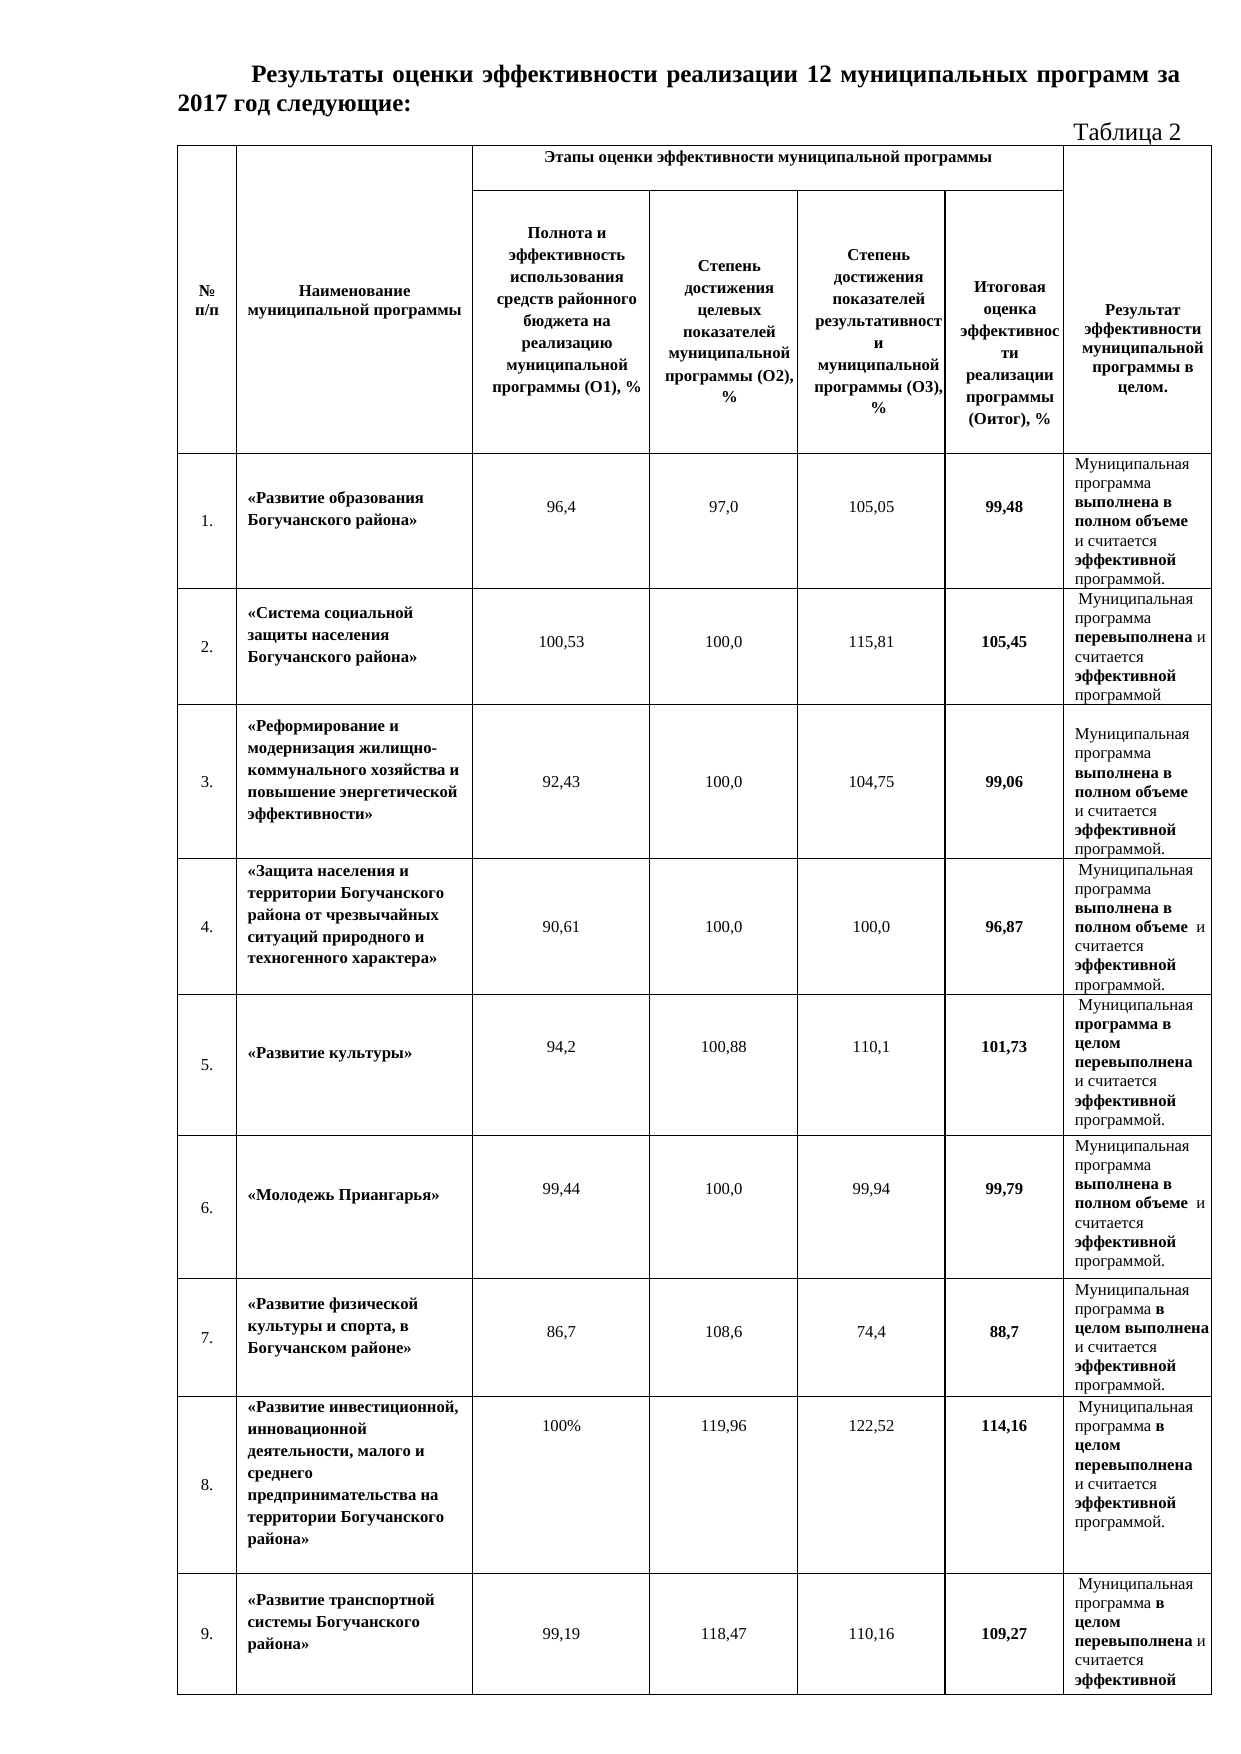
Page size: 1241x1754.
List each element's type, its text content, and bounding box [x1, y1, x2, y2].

table_cell Итоговая оценка эффективности реализации программы (Оитог), % [946, 191, 1063, 453]
table_cell 100,0 [650, 1136, 797, 1278]
table_cell Степень достижения показателей результативности муниципальной программы (О3), % [798, 191, 944, 453]
table_cell 5. [178, 995, 236, 1135]
table_cell «Молодежь Приангарья» [237, 1136, 472, 1278]
table_cell 74,4 [798, 1279, 944, 1396]
table_header № п/п [178, 146, 236, 453]
table_cell 105,05 [798, 454, 944, 588]
table_cell 99,48 [946, 454, 1063, 588]
table_cell 101,73 [946, 995, 1063, 1135]
text Результаты оценки эффективности реализации 12 муниципальных программ за 2017 год следующие: [177, 59, 1181, 117]
table_cell 110,1 [798, 995, 944, 1135]
table_cell «Развитие образования Богучанского района» [237, 454, 472, 588]
table_cell 119,96 [650, 1397, 797, 1572]
table_cell «Реформирование и модернизация жилищно-коммунального хозяйства и повышение энергетической эффективности» [237, 705, 472, 858]
table_header Результат эффективности муниципальной программы в целом. [1064, 146, 1211, 453]
table_cell Муниципальная программа в целом перевыполнена и считается эффективной программой. [1064, 1397, 1211, 1572]
table_cell 96,4 [473, 454, 649, 588]
table_cell 110,16 [798, 1574, 944, 1694]
table_cell 118,47 [650, 1574, 797, 1694]
table_cell Муниципальная программа в целом перевыполнена и считается эффективной программой. [1064, 995, 1211, 1135]
table_cell 2. [178, 589, 236, 704]
table_cell 100,0 [798, 859, 944, 993]
table_cell 99,44 [473, 1136, 649, 1278]
table_cell 97,0 [650, 454, 797, 588]
table_cell 8. [178, 1397, 236, 1572]
table_cell 7. [178, 1279, 236, 1396]
table_cell 94,2 [473, 995, 649, 1135]
table_cell 108,6 [650, 1279, 797, 1396]
table_cell 96,87 [946, 859, 1063, 993]
table_cell «Защита населения и территории Богучанского района от чрезвычайных ситуаций природного и техногенного характера» [237, 859, 472, 993]
table_cell 100,0 [650, 589, 797, 704]
table_cell Муниципальная программа выполнена в полном объеме и считается эффективной программой. [1064, 859, 1211, 993]
table_cell «Развитие физической культуры и спорта, в Богучанском районе» [237, 1279, 472, 1396]
table_cell Степень достижения целевых показателей муниципальной программы (О2),% [650, 191, 797, 453]
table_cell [1064, 1574, 1211, 1694]
table_header Этапы оценки эффективности муниципальной программы [473, 146, 1063, 190]
table_cell 100% [473, 1397, 649, 1572]
table_cell 86,7 [473, 1279, 649, 1396]
table_header Наименование муниципальной программы [237, 146, 472, 453]
table_cell 105,45 [946, 589, 1063, 704]
table_cell 9. [178, 1574, 236, 1694]
table_cell 114,16 [946, 1397, 1063, 1572]
table_cell 92,43 [473, 705, 649, 858]
table_cell 99,94 [798, 1136, 944, 1278]
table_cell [237, 1574, 472, 1694]
table_cell «Развитие культуры» [237, 995, 472, 1135]
table_cell «Система социальной защиты населения Богучанского района» [237, 589, 472, 704]
table_cell 109,27 [946, 1574, 1063, 1694]
table_cell Полнота и эффективность использования средств районного бюджета на реализацию муниципальной программы (О1), % [473, 191, 649, 453]
table_cell 3. [178, 705, 236, 858]
table_cell 100,0 [650, 859, 797, 993]
table_cell 99,19 [473, 1574, 649, 1694]
table_cell 4. [178, 859, 236, 993]
table_cell Муниципальная программа перевыполнена и считается эффективной программой [1064, 589, 1211, 704]
table_cell 100,0 [650, 705, 797, 858]
table_cell 100,88 [650, 995, 797, 1135]
table_cell 99,06 [946, 705, 1063, 858]
table_cell 99,79 [946, 1136, 1063, 1278]
table_cell 122,52 [798, 1397, 944, 1572]
table_cell Муниципальная программа выполнена в полном объеме и считается эффективной программой. [1064, 454, 1211, 588]
table_cell «Развитие инвестиционной, инновационной деятельности, малого и среднего предпринимательства на территории Богучанского района» [237, 1397, 472, 1572]
table_cell 88,7 [946, 1279, 1063, 1396]
table_cell 1. [178, 454, 236, 588]
table_cell 90,61 [473, 859, 649, 993]
table_cell 104,75 [798, 705, 944, 858]
table_cell Муниципальная программа выполнена в полном объеме и считается эффективной программой. [1064, 705, 1211, 858]
table_cell Муниципальная программа выполнена в полном объеме и считается эффективной программой. [1064, 1136, 1211, 1278]
table_cell 6. [178, 1136, 236, 1278]
table_cell Муниципальная программа в целом выполнена и считается эффективной программой. [1064, 1279, 1211, 1396]
table_cell 100,53 [473, 589, 649, 704]
list Таблица 2 [177, 117, 1181, 145]
table_cell 115,81 [798, 589, 944, 704]
